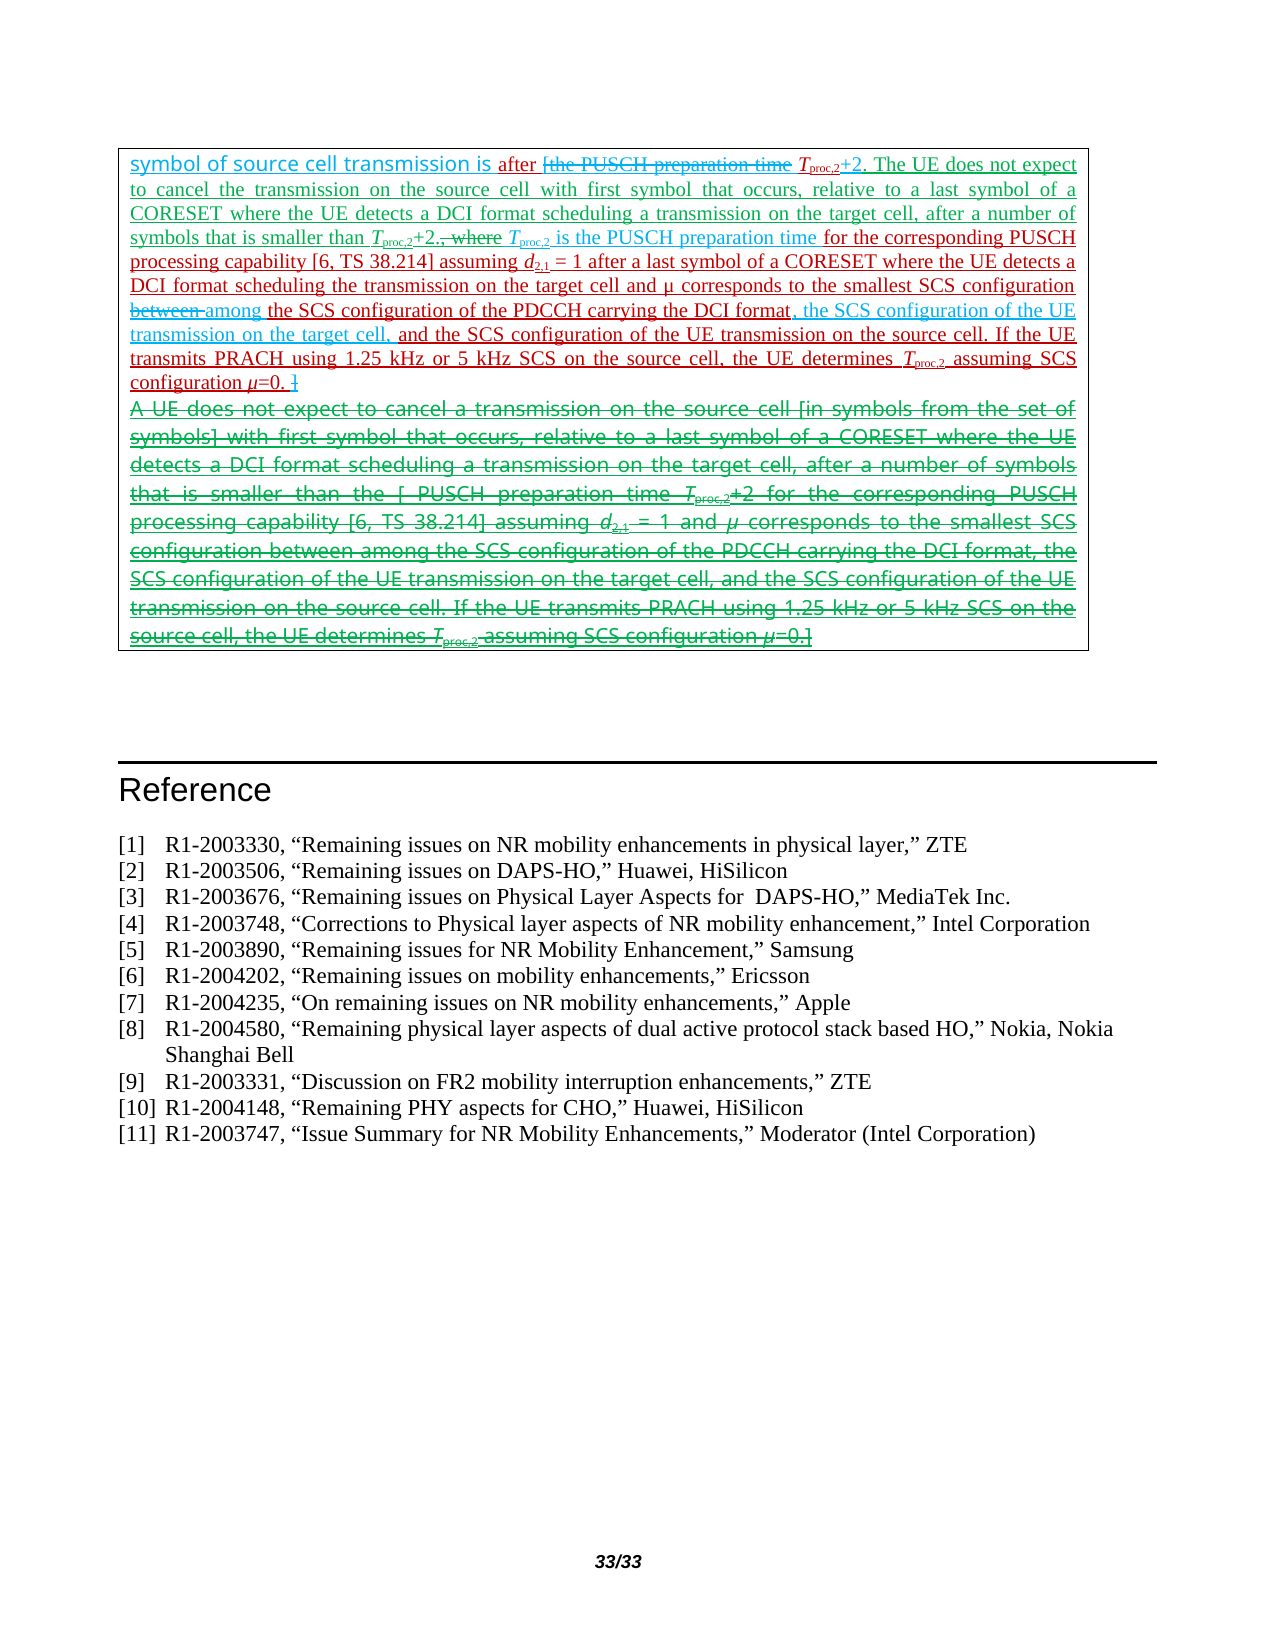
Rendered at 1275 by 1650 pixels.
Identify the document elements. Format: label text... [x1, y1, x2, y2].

list R1-2003331, “Discussion on FR2 mobility interruption enhancements,” ZTE [118, 1068, 1157, 1094]
list R1-2003747, “Issue Summary for NR Mobility Enhancements,” Moderator (Intel Corporation) [118, 1121, 1157, 1147]
list R1-2004235, “On remaining issues on NR mobility enhancements,” Apple [118, 989, 1157, 1015]
picture [628, 230, 633, 243]
list R1-2004580, “Remaining physical layer aspects of dual active protocol stack based HO,” Nokia, Nokia Shanghai Bell [118, 1015, 1157, 1068]
picture [725, 234, 732, 242]
list R1-2003506, “Remaining issues on DAPS-HO,” Huawei, HiSilicon [118, 857, 1157, 883]
list R1-2004148, “Remaining PHY aspects for CHO,” Huawei, HiSilicon [118, 1094, 1157, 1121]
picture [763, 234, 770, 242]
list R1-2003890, “Remaining issues for NR Mobility Enhancement,” Samsung [118, 936, 1157, 962]
list R1-2004202, “Remaining issues on mobility enhancements,” Ericsson [118, 962, 1157, 989]
picture [252, 331, 259, 339]
picture [841, 159, 851, 169]
list R1-2003330, “Remaining issues on NR mobility enhancements in physical layer,” ZTE [118, 831, 1157, 857]
subtitle Reference [118, 764, 1157, 809]
picture [170, 331, 177, 339]
list R1-2003748, “Corrections to Physical layer aspects of NR mobility enhancement,” Intel Corporation [118, 910, 1157, 936]
list R1-2003676, “Remaining issues on Physical Layer Aspects for DAPS-HO,” MediaTek Inc. [118, 883, 1157, 910]
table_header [119, 149, 1088, 650]
